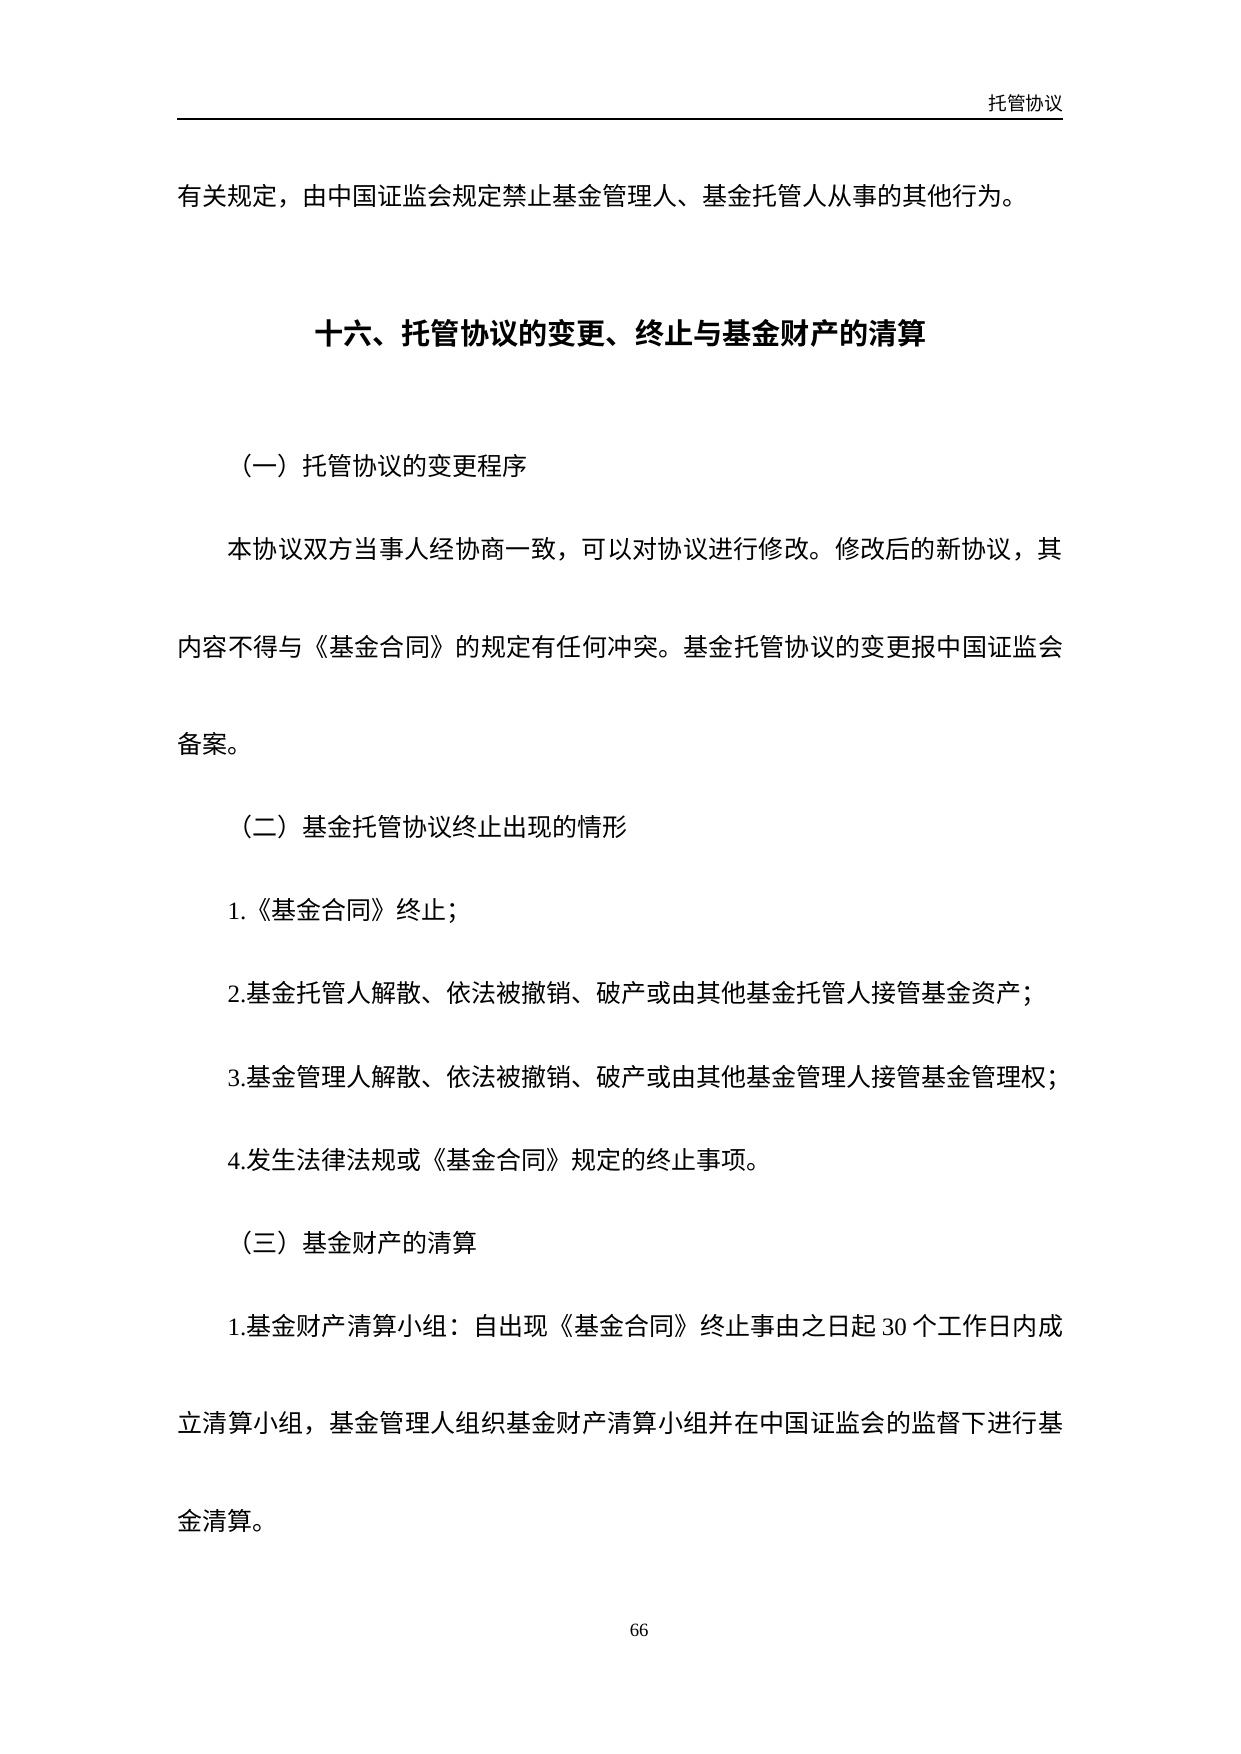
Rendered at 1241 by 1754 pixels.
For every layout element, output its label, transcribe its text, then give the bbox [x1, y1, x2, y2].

text （二）基金托管协议终止出现的情形 [177, 793, 1063, 858]
text （一）托管协议的变更程序 [177, 432, 1063, 497]
text 4.发生法律法规或《基金合同》规定的终止事项。 [177, 1126, 1063, 1191]
text （三）基金财产的清算 [177, 1209, 1063, 1274]
text 2.基金托管人解散、依法被撤销、破产或由其他基金托管人接管基金资产； [177, 959, 1063, 1024]
subtitle 十六、托管协议的变更、终止与基金财产的清算 [177, 299, 1063, 364]
text 3.基金管理人解散、依法被撤销、破产或由其他基金管理人接管基金管理权； [177, 1043, 1063, 1108]
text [177, 162, 1063, 227]
text 本协议双方当事人经协商一致，可以对协议进行修改。修改后的新协议，其内容不得与《基金合同》的规定有任何冲突。基金托管协议的变更报中国证监会备案。 [177, 515, 1063, 775]
text 1.基金财产清算小组：自出现《基金合同》终止事由之日起30个工作日内成立清算小组，基金管理人组织基金财产清算小组并在中国证监会的监督下进行基金清算。 [177, 1292, 1063, 1552]
text 1.《基金合同》终止； [177, 876, 1063, 941]
